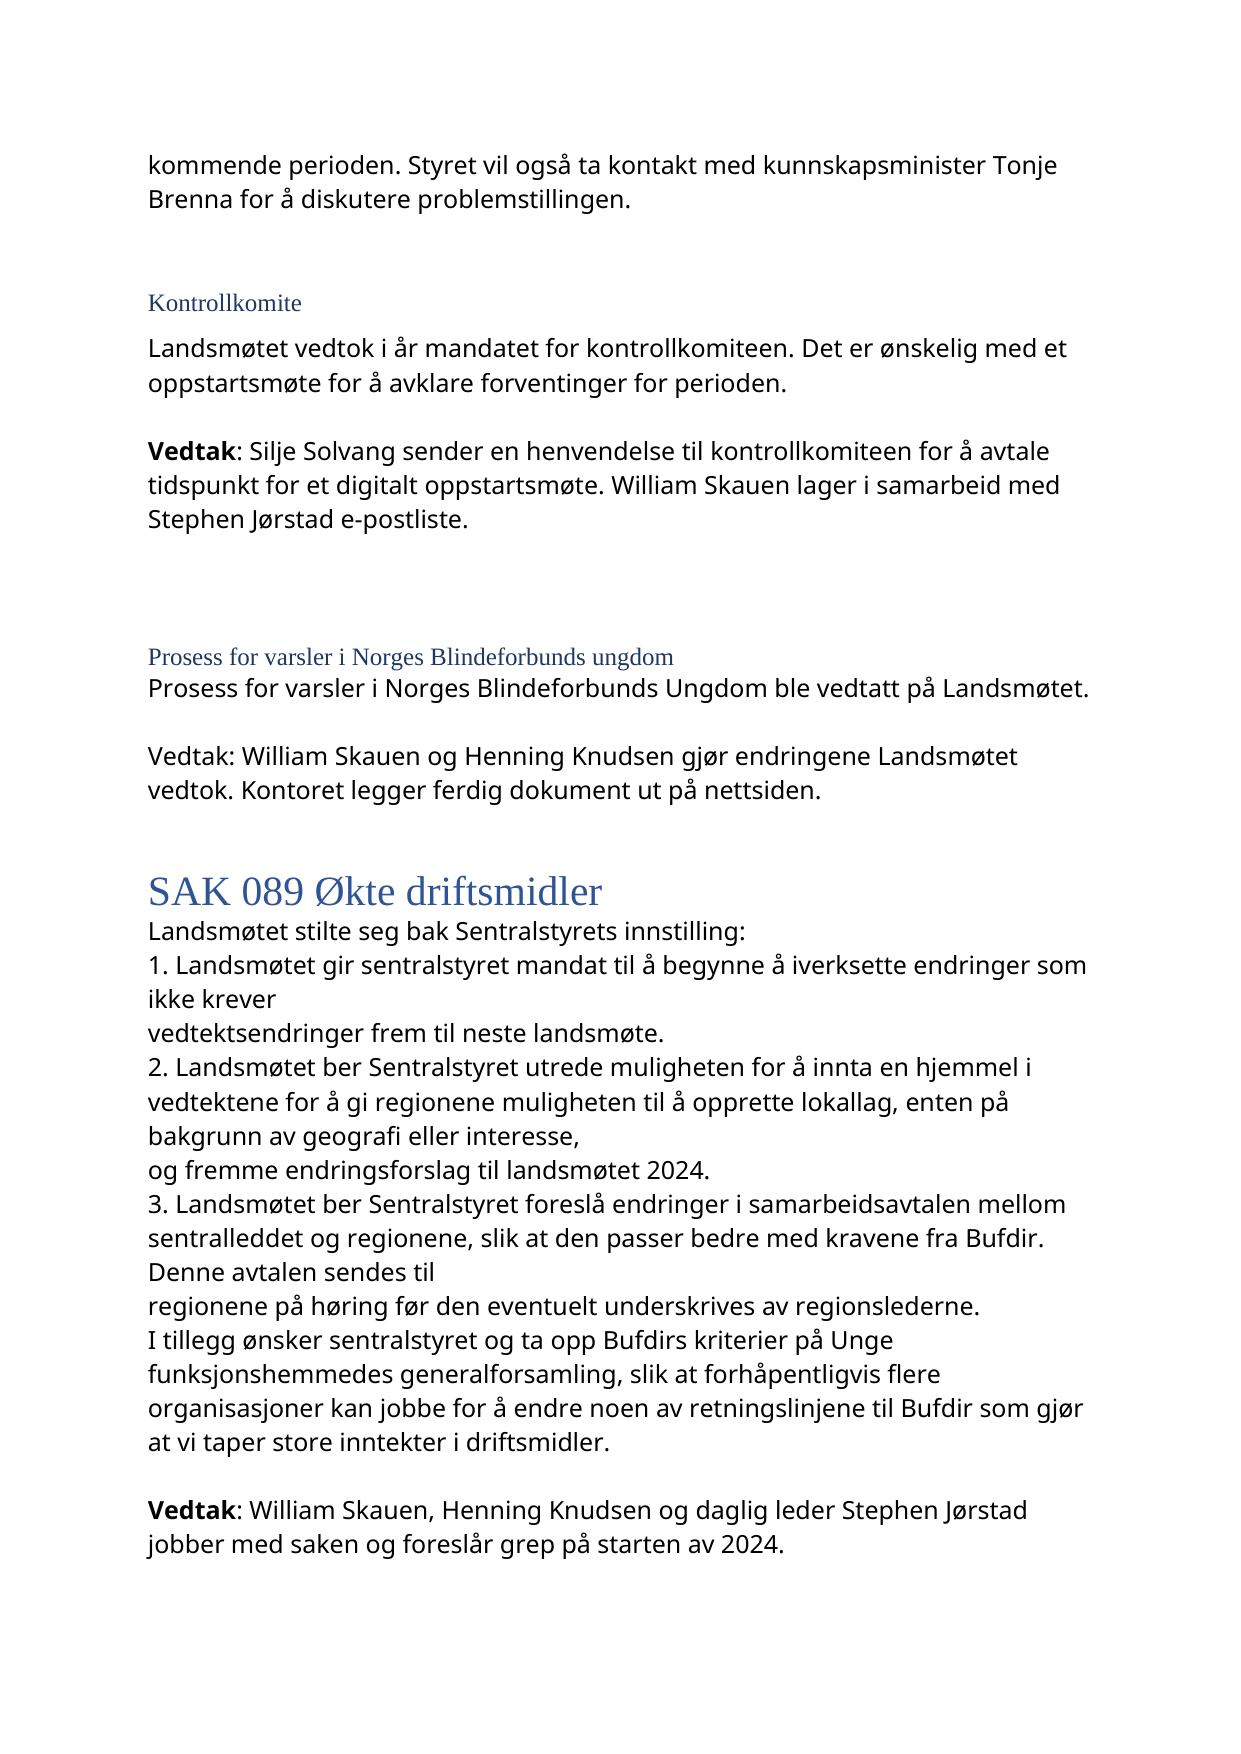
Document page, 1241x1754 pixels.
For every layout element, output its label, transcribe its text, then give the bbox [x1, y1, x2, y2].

subtitle Kontrollkomite [148, 288, 1093, 317]
subtitle Prosess for varsler i Norges Blindeforbunds ungdom [148, 642, 1093, 671]
subtitle SAK 089 Økte driftsmidler [148, 866, 1093, 914]
text Prosess for varsler i Norges Blindeforbunds Ungdom ble vedtatt på Landsmøtet. [148, 671, 1093, 705]
text Vedtak: William Skauen og Henning Knudsen gjør endringene Landsmøtet vedtok. Kontoret legger ferdig dokument ut på nettsiden. [148, 739, 1093, 807]
text 2. Landsmøtet ber Sentralstyret utrede muligheten for å innta en hjemmel i vedtektene for å gi regionene muligheten til å opprette lokallag, enten på bakgrunn av geografi eller interesse, [148, 1050, 1093, 1152]
text Landsmøtet vedtok i år mandatet for kontrollkomiteen. Det er ønskelig med et oppstartsmøte for å avklare forventinger for perioden. [148, 331, 1093, 399]
text 3. Landsmøtet ber Sentralstyret foreslå endringer i samarbeidsavtalen mellom sentralleddet og regionene, slik at den passer bedre med kravene fra Bufdir. Denne avtalen sendes til [148, 1186, 1093, 1288]
text Vedtak: William Skauen, Henning Knudsen og daglig leder Stephen Jørstad jobber med saken og foreslår grep på starten av 2024. [148, 1493, 1093, 1561]
text regionene på høring før den eventuelt underskrives av regionslederne. [148, 1288, 1093, 1323]
text Vedtak: Silje Solvang sender en henvendelse til kontrollkomiteen for å avtale tidspunkt for et digitalt oppstartsmøte. William Skauen lager i samarbeid med Stephen Jørstad e-postliste. [148, 433, 1093, 536]
text og fremme endringsforslag til landsmøtet 2024. [148, 1152, 1093, 1186]
text 1. Landsmøtet gir sentralstyret mandat til å begynne å iverksette endringer som ikke krever [148, 948, 1093, 1016]
text I tillegg ønsker sentralstyret og ta opp Bufdirs kriterier på Unge funksjonshemmedes generalforsamling, slik at forhåpentligvis flere organisasjoner kan jobbe for å endre noen av retningslinjene til Bufdir som gjør at vi taper store inntekter i driftsmidler. [148, 1323, 1093, 1459]
text Landsmøtet stilte seg bak Sentralstyrets innstilling: [148, 914, 1093, 948]
text vedtektsendringer frem til neste landsmøte. [148, 1016, 1093, 1050]
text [148, 148, 1093, 216]
